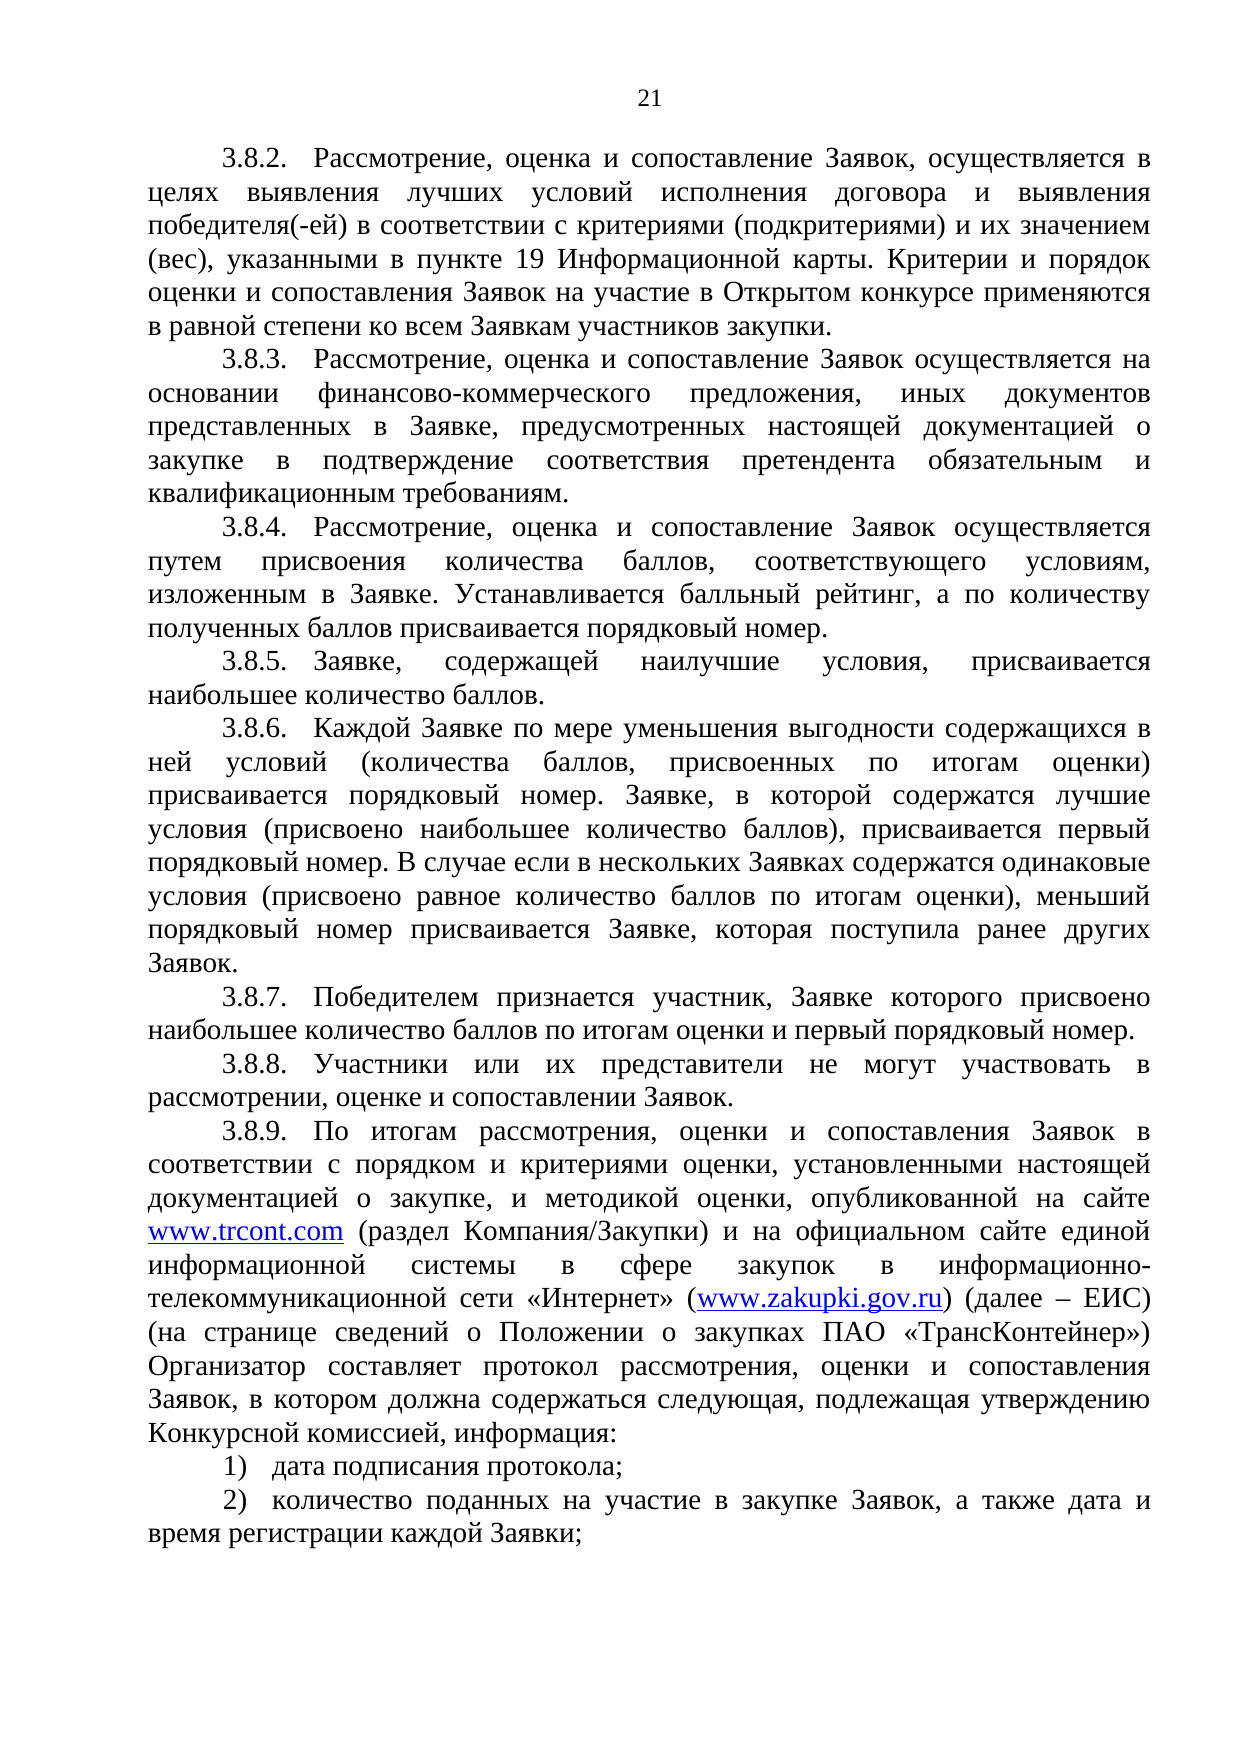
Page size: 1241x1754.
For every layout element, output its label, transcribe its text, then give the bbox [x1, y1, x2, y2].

list Рассмотрение, оценка и сопоставление Заявок осуществляется на основании финансово-коммерческого предложения, иных документов представленных в Заявке, предусмотренных настоящей документацией о закупке в подтверждение соответствия претендента обязательным и квалификационным требованиям. [148, 341, 1152, 509]
list Рассмотрение, оценка и сопоставление Заявок, осуществляется в целях выявления лучших условий исполнения договора и выявления победителя(-ей) в соответствии с критериями (подкритериями) и их значением (вес), указанными в пункте 19 Информационной карты. Критерии и порядок оценки и сопоставления Заявок на участие в Открытом конкурсе применяются в равной степени ко всем Заявкам участников закупки. [148, 140, 1152, 341]
list По итогам рассмотрения, оценки и сопоставления Заявок в соответствии с порядком и критериями оценки, установленными настоящей документацией о закупке, и методикой оценки, опубликованной на сайте www.trcont.com (раздел Компания/Закупки) и на официальном сайте единой информационной системы в сфере закупок в информационно-телекоммуникационной сети «Интернет» (www.zakupki.gov.ru) (далее – ЕИС) (на странице сведений о Положении о закупках ПАО «ТрансКонтейнер») Организатор составляет протокол рассмотрения, оценки и сопоставления Заявок, в котором должна содержаться следующая, подлежащая утверждению Конкурсной комиссией, информация: [148, 1113, 1152, 1448]
list Победителем признается участник, Заявке которого присвоено наибольшее количество баллов по итогам оценки и первый порядковый номер. [148, 979, 1152, 1046]
list Рассмотрение, оценка и сопоставление Заявок осуществляется путем присвоения количества баллов, соответствующего условиям, изложенным в Заявке. Устанавливается балльный рейтинг, а по количеству полученных баллов присваивается порядковый номер. [148, 509, 1152, 643]
list Каждой Заявке по мере уменьшения выгодности содержащихся в ней условий (количества баллов, присвоенных по итогам оценки) присваивается порядковый номер. Заявке, в которой содержатся лучшие условия (присвоено наибольшее количество баллов), присваивается первый порядковый номер. В случае если в нескольких Заявках содержатся одинаковые условия (присвоено равное количество баллов по итогам оценки), меньший порядковый номер присваивается Заявке, которая поступила ранее других Заявок. [148, 710, 1152, 979]
list количество поданных на участие в закупке Заявок, а также дата и время регистрации каждой Заявки; [148, 1482, 1152, 1549]
list Участники или их представители не могут участвовать в рассмотрении, оценке и сопоставлении Заявок. [148, 1046, 1152, 1113]
list дата подписания протокола; [148, 1448, 1152, 1482]
list Заявке, содержащей наилучшие условия, присваивается наибольшее количество баллов. [148, 643, 1152, 710]
